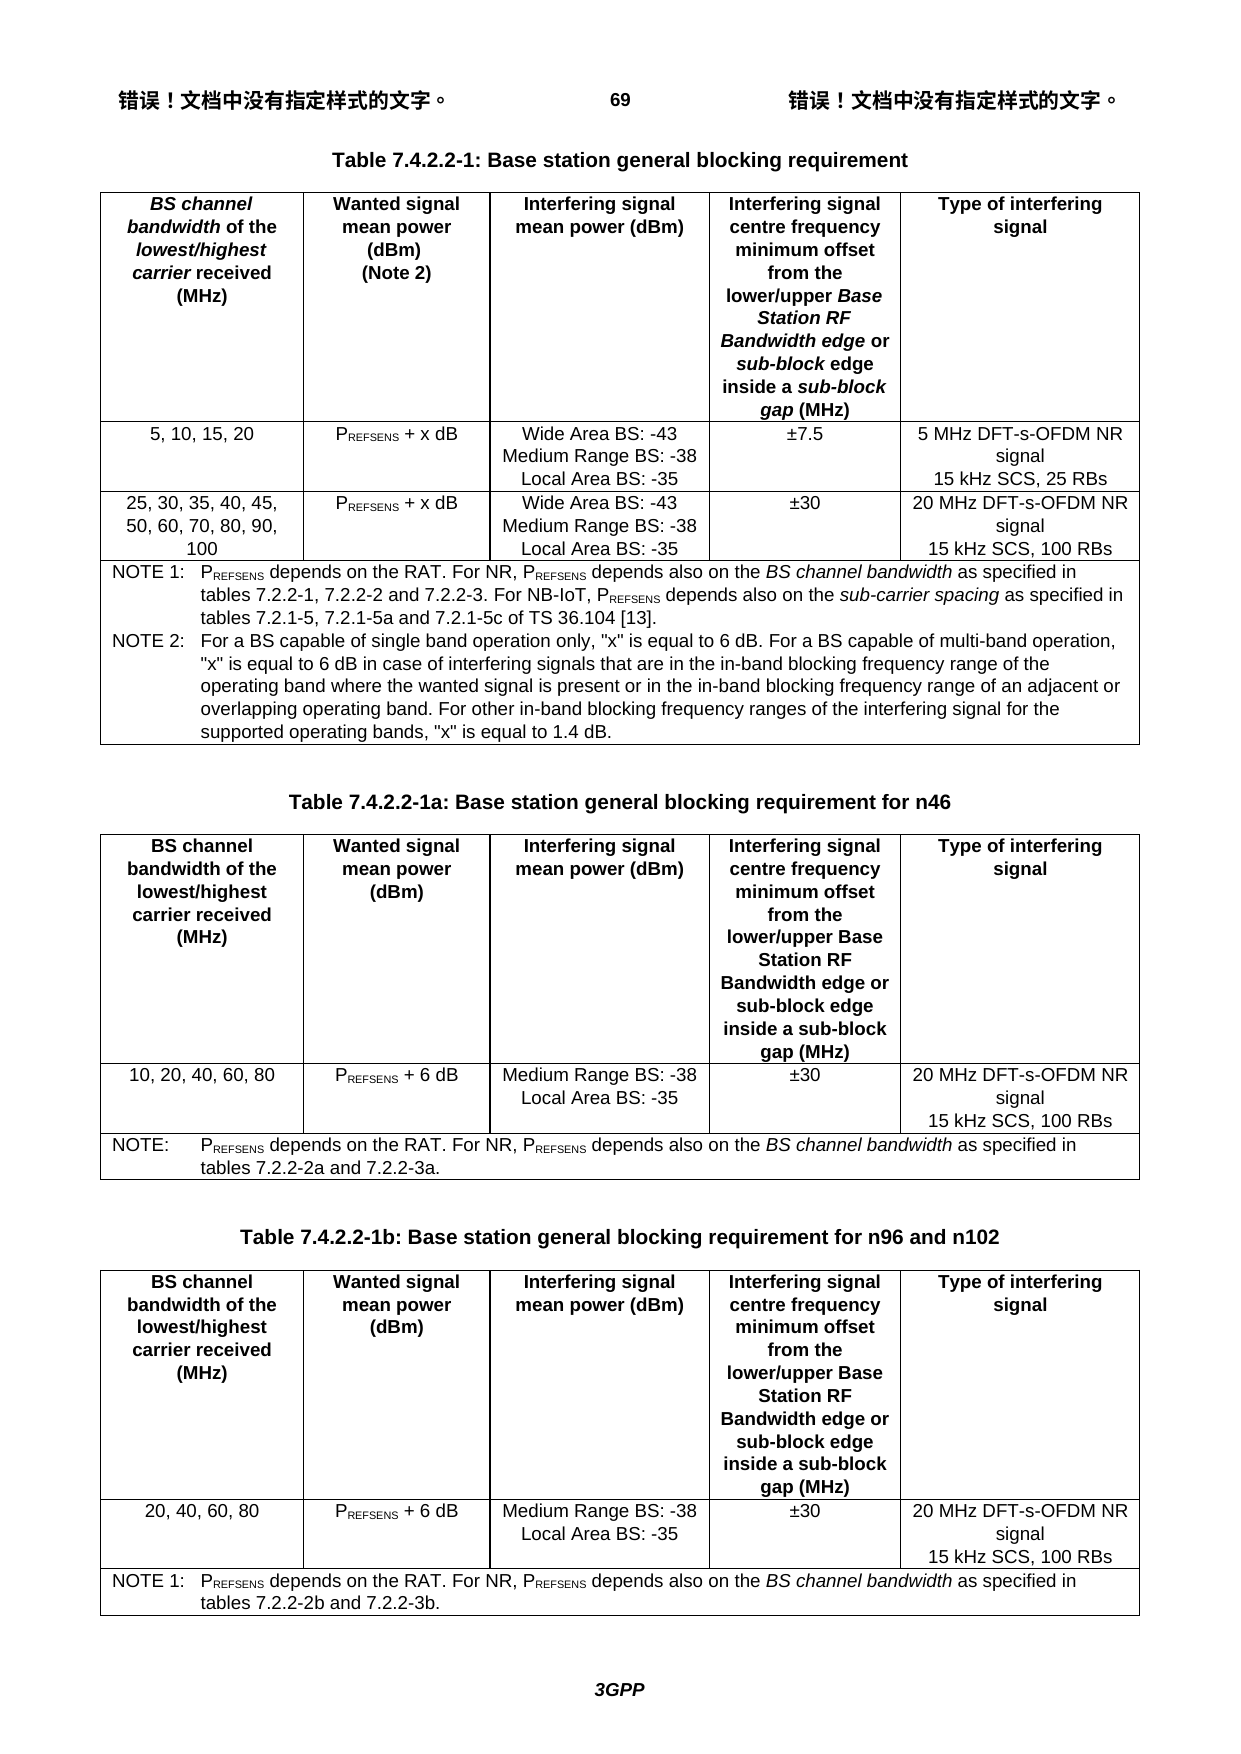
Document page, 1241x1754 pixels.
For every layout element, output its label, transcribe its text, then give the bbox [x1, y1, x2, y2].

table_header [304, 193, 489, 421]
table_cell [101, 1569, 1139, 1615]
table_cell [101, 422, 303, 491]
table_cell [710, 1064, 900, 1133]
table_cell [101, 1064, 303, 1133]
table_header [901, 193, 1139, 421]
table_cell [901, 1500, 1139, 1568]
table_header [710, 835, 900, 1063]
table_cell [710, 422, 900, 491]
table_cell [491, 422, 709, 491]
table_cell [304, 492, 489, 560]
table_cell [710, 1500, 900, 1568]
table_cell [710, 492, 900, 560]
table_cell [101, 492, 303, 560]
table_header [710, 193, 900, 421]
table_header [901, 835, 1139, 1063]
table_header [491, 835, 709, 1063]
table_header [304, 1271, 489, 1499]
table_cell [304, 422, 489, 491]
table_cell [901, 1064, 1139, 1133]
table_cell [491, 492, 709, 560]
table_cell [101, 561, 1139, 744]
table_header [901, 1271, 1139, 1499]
text Table 7.4.2.2-1b: Base station general blocking requirement for n96 and n102 [118, 1225, 1122, 1249]
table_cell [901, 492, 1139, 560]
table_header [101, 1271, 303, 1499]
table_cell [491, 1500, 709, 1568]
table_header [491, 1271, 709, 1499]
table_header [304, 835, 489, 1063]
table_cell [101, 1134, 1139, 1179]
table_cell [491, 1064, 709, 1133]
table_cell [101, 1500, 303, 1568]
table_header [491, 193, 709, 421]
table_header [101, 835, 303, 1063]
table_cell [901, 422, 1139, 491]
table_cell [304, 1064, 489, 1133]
text Table 7.4.2.2-1: Base station general blocking requirement [118, 147, 1122, 171]
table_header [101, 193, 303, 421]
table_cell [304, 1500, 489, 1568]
text Table 7.4.2.2-1a: Base station general blocking requirement for n46 [118, 789, 1122, 813]
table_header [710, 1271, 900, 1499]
